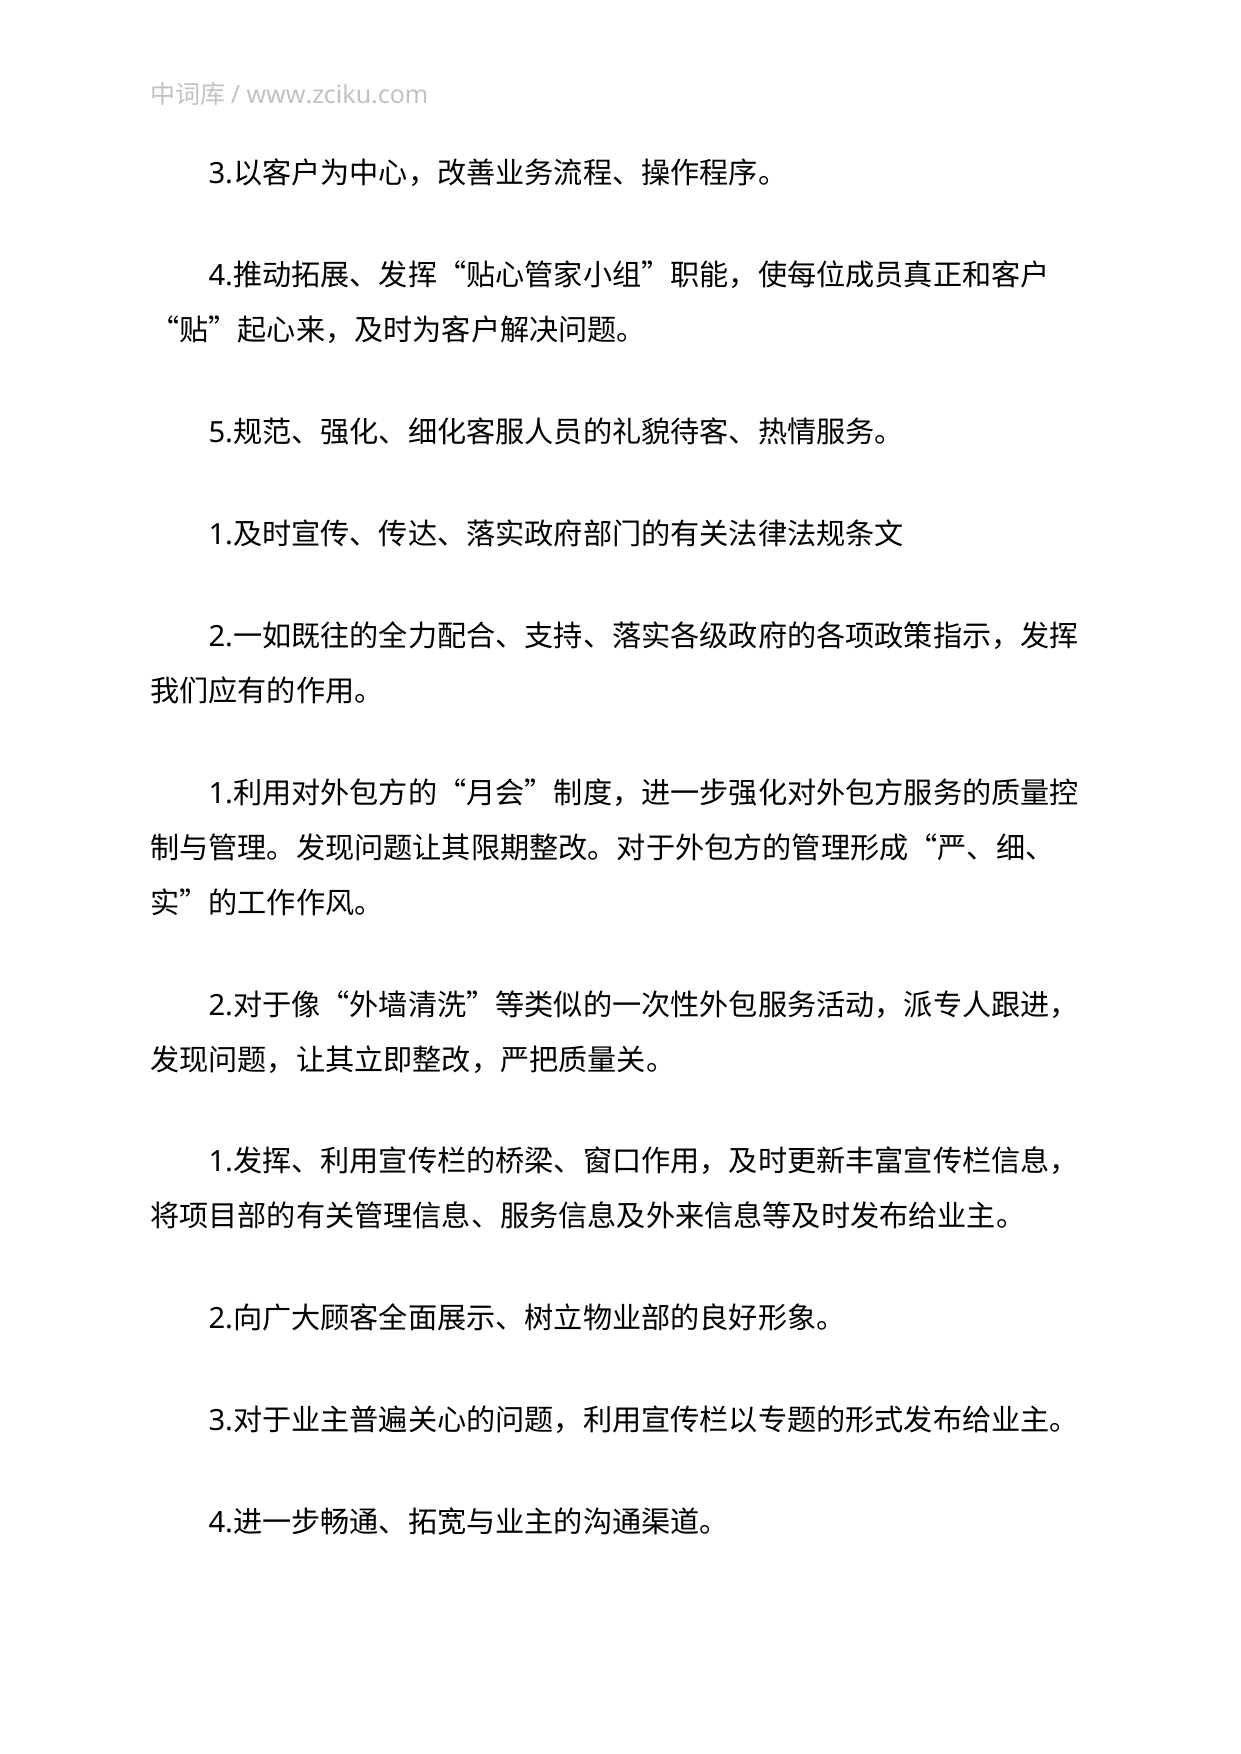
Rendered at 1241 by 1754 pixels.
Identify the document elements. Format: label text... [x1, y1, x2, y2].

text 1.发挥、利用宣传栏的桥梁、窗口作用，及时更新丰富宣传栏信息，将项目部的有关管理信息、服务信息及外来信息等及时发布给业主。 [150, 1138, 1090, 1235]
text 3.以客户为中心，改善业务流程、操作程序。 [150, 150, 1090, 192]
text 2.对于像“外墙清洗”等类似的一次性外包服务活动，派专人跟进，发现问题，让其立即整改，严把质量关。 [150, 981, 1090, 1078]
text 4.进一步畅通、拓宽与业主的沟通渠道。 [150, 1499, 1090, 1541]
text 3.对于业主普遍关心的问题，利用宣传栏以专题的形式发布给业主。 [150, 1397, 1090, 1439]
text 1.及时宣传、传达、落实政府部门的有关法律法规条文 [150, 511, 1090, 553]
text 5.规范、强化、细化客服人员的礼貌待客、热情服务。 [150, 409, 1090, 451]
text 2.向广大顾客全面展示、树立物业部的良好形象。 [150, 1295, 1090, 1337]
text 4.推动拓展、发挥“贴心管家小组”职能，使每位成员真正和客户“贴”起心来，及时为客户解决问题。 [150, 252, 1090, 349]
text 2.一如既往的全力配合、支持、落实各级政府的各项政策指示，发挥我们应有的作用。 [150, 613, 1090, 710]
text 1.利用对外包方的“月会”制度，进一步强化对外包方服务的质量控制与管理。发现问题让其限期整改。对于外包方的管理形成“严、细、实”的工作作风。 [150, 769, 1090, 922]
